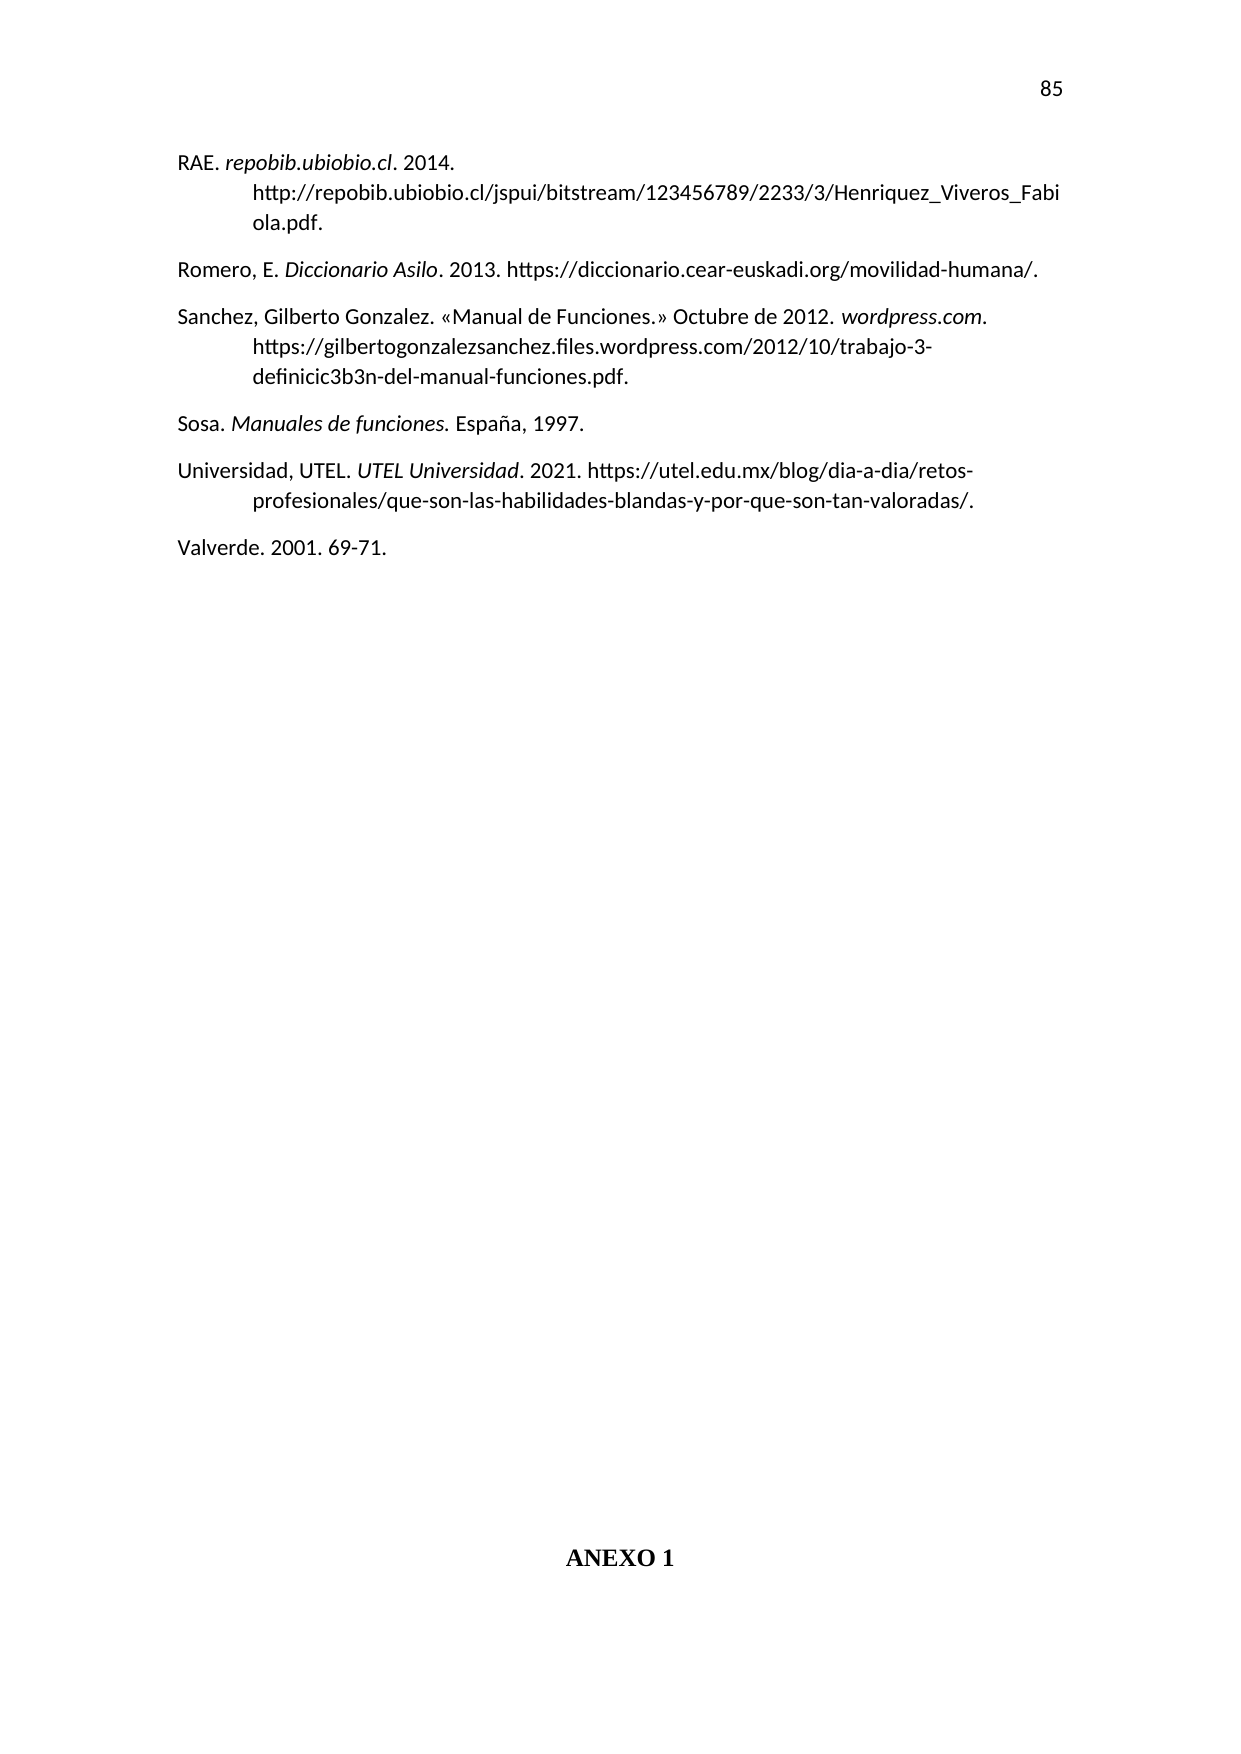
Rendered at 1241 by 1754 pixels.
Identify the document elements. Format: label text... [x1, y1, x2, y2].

text ANEXO 1 [177, 1543, 1063, 1572]
